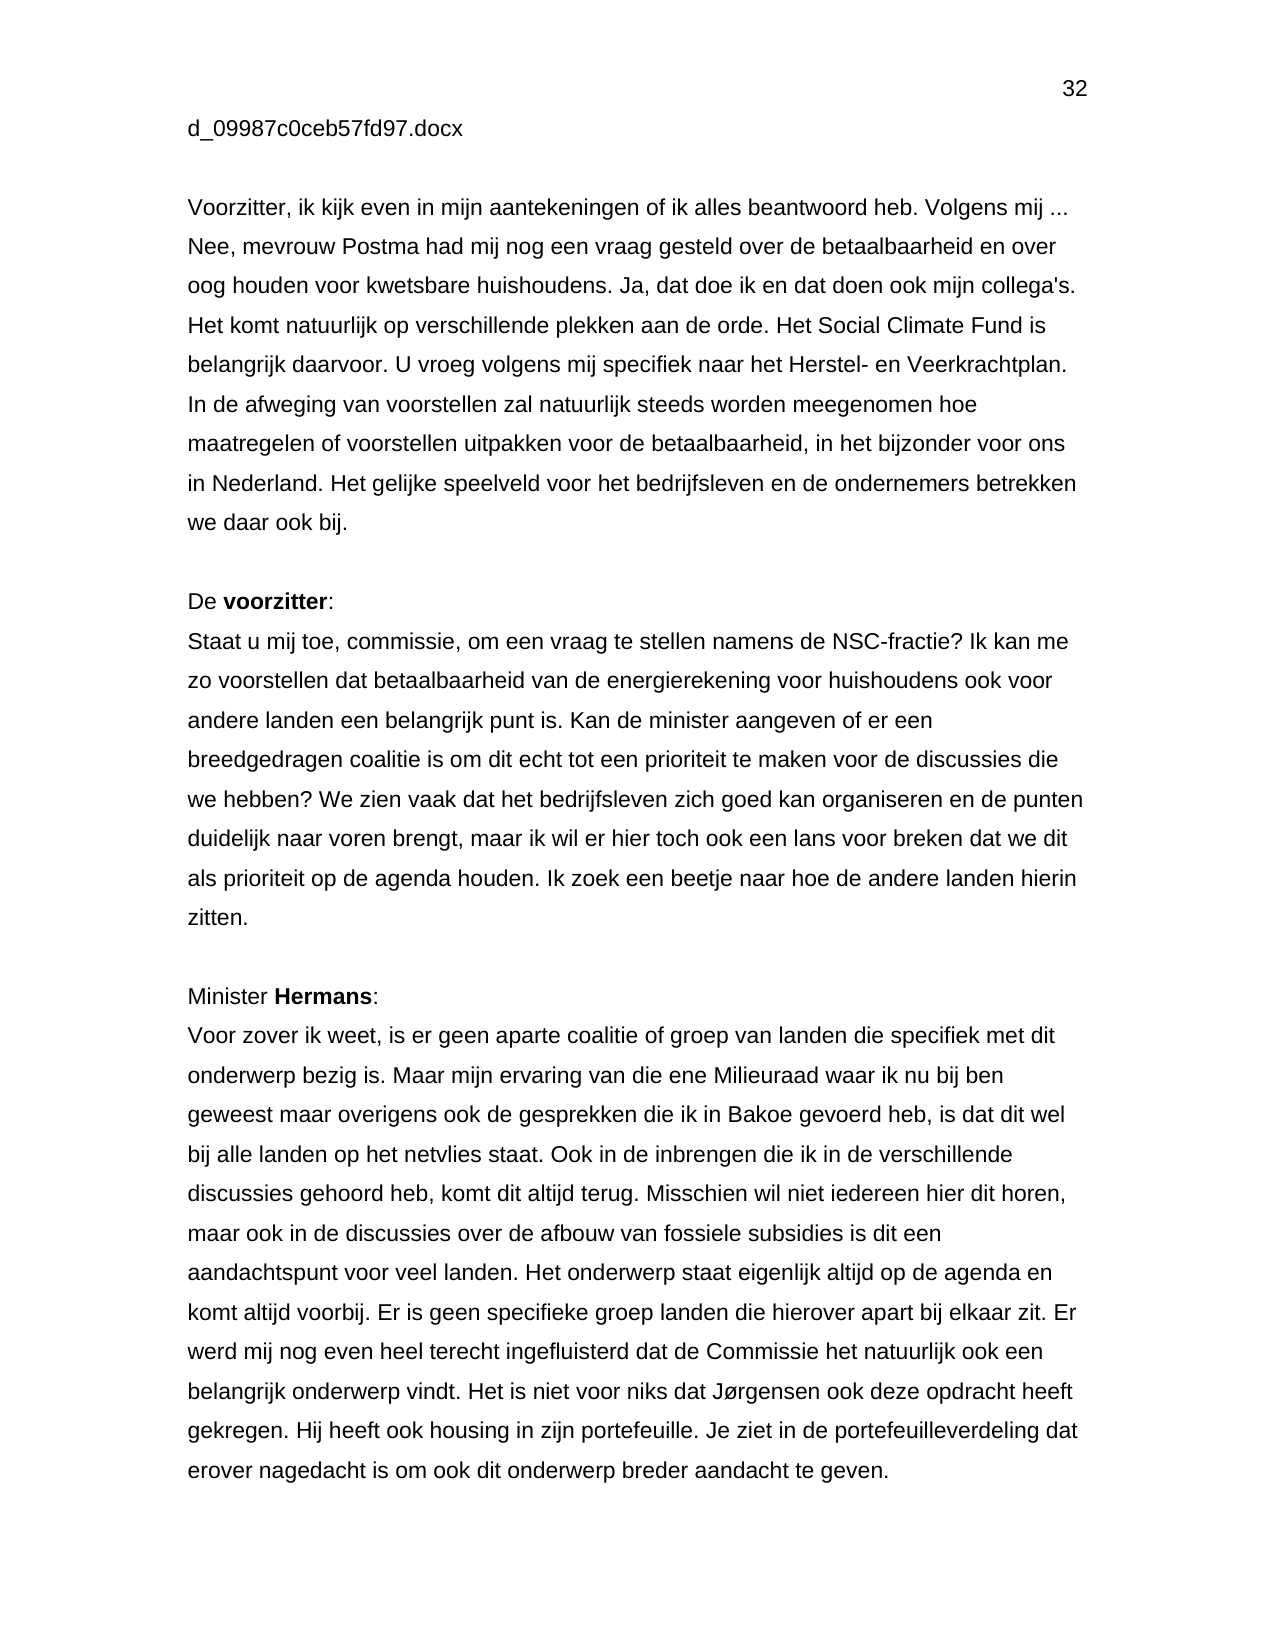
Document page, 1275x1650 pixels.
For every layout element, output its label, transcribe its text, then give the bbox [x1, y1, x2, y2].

text Staat u mij toe, commissie, om een vraag te stellen namens de NSC-fractie? Ik kan me zo voorstellen dat betaalbaarheid van de energierekening voor huishoudens ook voor andere landen een belangrijk punt is. Kan de minister aangeven of er een breedgedragen coalitie is om dit echt tot een prioriteit te maken voor de discussies die we hebben? We zien vaak dat het bedrijfsleven zich goed kan organiseren en de punten duidelijk naar voren brengt, maar ik wil er hier toch ook een lans voor breken dat we dit als prioriteit op de agenda houden. Ik zoek een beetje naar hoe de andere landen hierin zitten. [187, 628, 1087, 930]
text Voor zover ik weet, is er geen aparte coalitie of groep van landen die specifiek met dit onderwerp bezig is. Maar mijn ervaring van die ene Milieuraad waar ik nu bij ben geweest maar overigens ook de gesprekken die ik in Bakoe gevoerd heb, is dat dit wel bij alle landen op het netvlies staat. Ook in de inbrengen die ik in de verschillende discussies gehoord heb, komt dit altijd terug. Misschien wil niet iedereen hier dit horen, maar ook in de discussies over de afbouw van fossiele subsidies is dit een aandachtspunt voor veel landen. Het onderwerp staat eigenlijk altijd op de agenda en komt altijd voorbij. Er is geen specifieke groep landen die hierover apart bij elkaar zit. Er werd mij nog even heel terecht ingefluisterd dat de Commissie het natuurlijk ook een belangrijk onderwerp vindt. Het is niet voor niks dat Jørgensen ook deze opdracht heeft gekregen. Hij heeft ook housing in zijn portefeuille. Je ziet in de portefeuilleverdeling dat erover nagedacht is om ook dit onderwerp breder aandacht te geven. [187, 1022, 1087, 1483]
text Minister Hermans: [187, 983, 1087, 1009]
text De voorzitter: [187, 588, 1087, 614]
text Voorzitter, ik kijk even in mijn aantekeningen of ik alles beantwoord heb. Volgens mij ... Nee, mevrouw Postma had mij nog een vraag gesteld over de betaalbaarheid en over oog houden voor kwetsbare huishoudens. Ja, dat doe ik en dat doen ook mijn collega's. Het komt natuurlijk op verschillende plekken aan de orde. Het Social Climate Fund is belangrijk daarvoor. U vroeg volgens mij specifiek naar het Herstel- en Veerkrachtplan. In de afweging van voorstellen zal natuurlijk steeds worden meegenomen hoe maatregelen of voorstellen uitpakken voor de betaalbaarheid, in het bijzonder voor ons in Nederland. Het gelijke speelveld voor het bedrijfsleven en de ondernemers betrekken we daar ook bij. [187, 193, 1087, 536]
